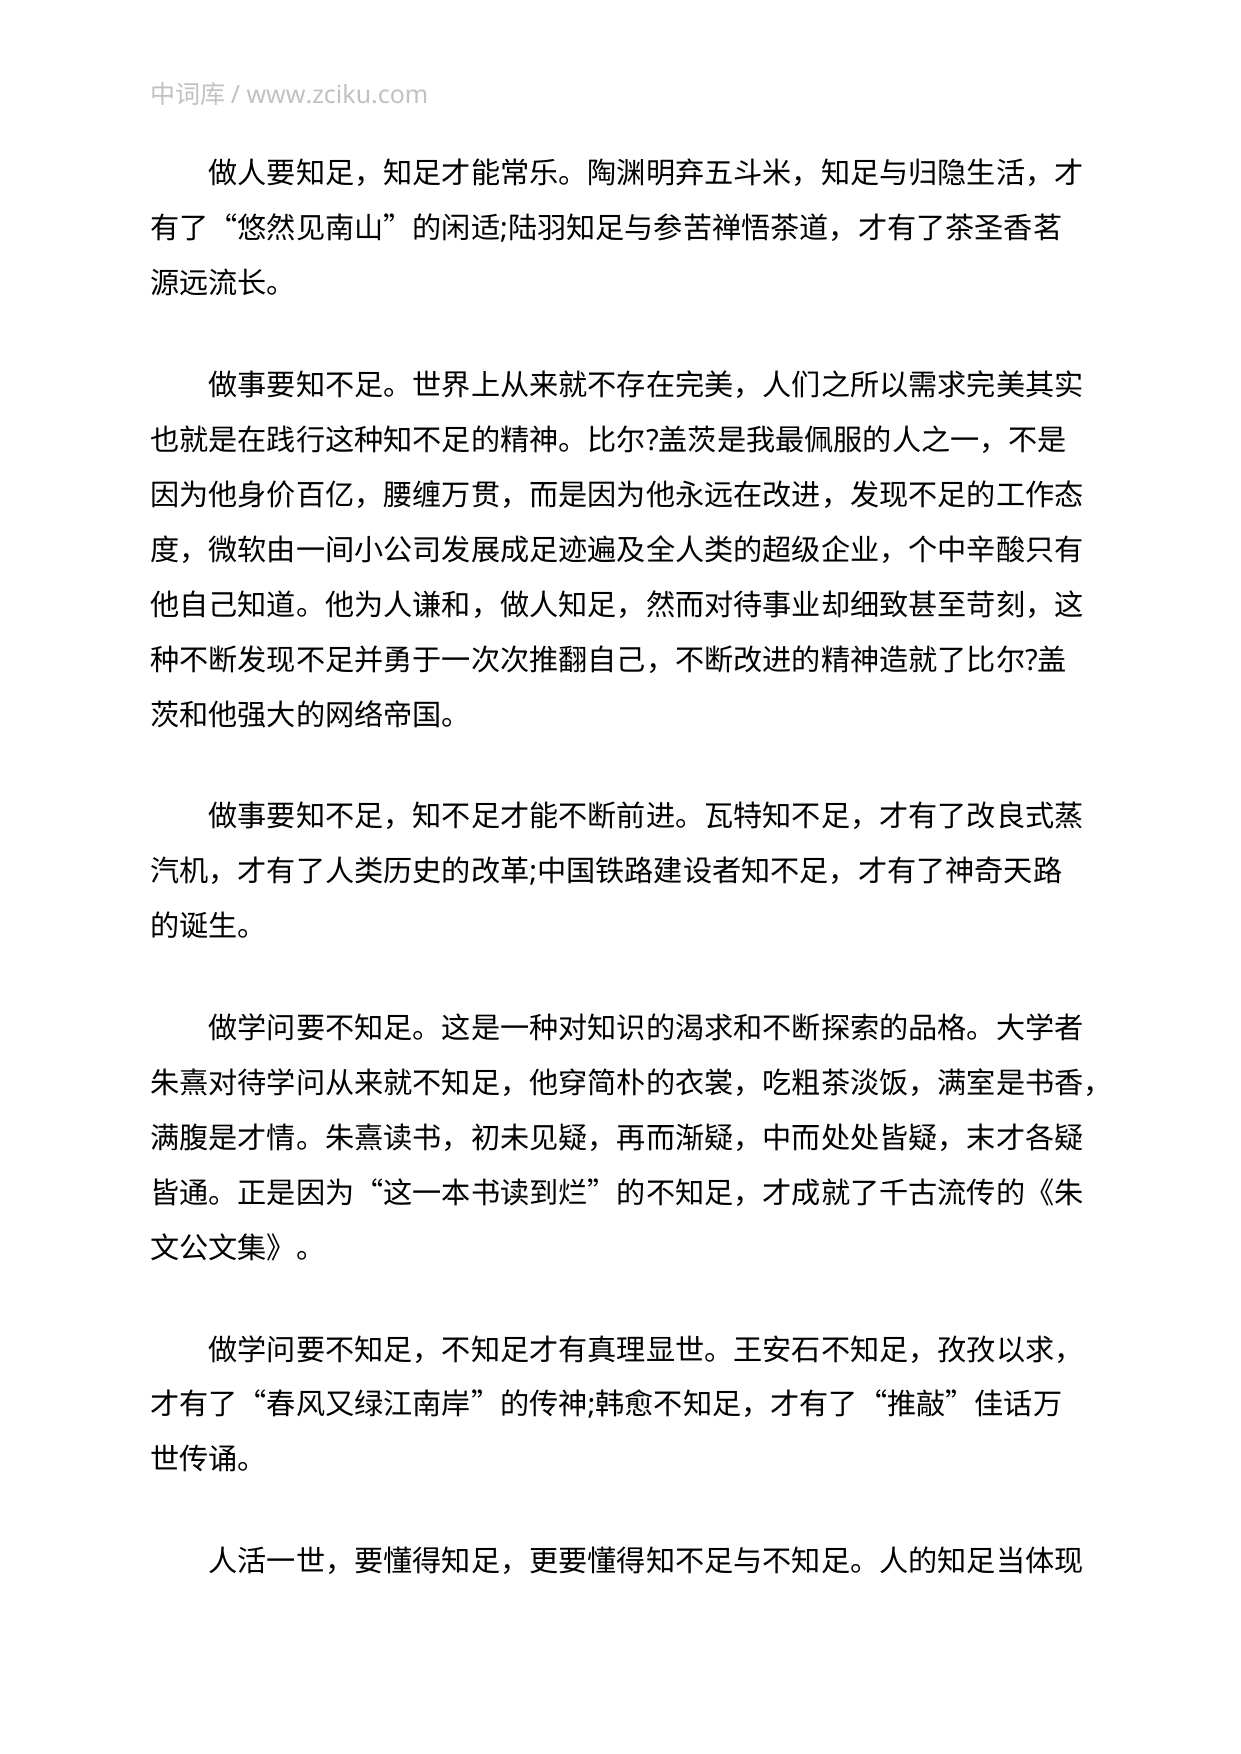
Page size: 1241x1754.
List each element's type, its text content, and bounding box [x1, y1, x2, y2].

text 做事要知不足，知不足才能不断前进。瓦特知不足，才有了改良式蒸汽机，才有了人类历史的改革;中国铁路建设者知不足，才有了神奇天路的诞生。 [150, 793, 1090, 945]
text 做事要知不足。世界上从来就不存在完美，人们之所以需求完美其实也就是在践行这种知不足的精神。比尔?盖茨是我最佩服的人之一，不是因为他身价百亿，腰缠万贯，而是因为他永远在改进，发现不足的工作态度，微软由一间小公司发展成足迹遍及全人类的超级企业，个中辛酸只有他自己知道。他为人谦和，做人知足，然而对待事业却细致甚至苛刻，这种不断发现不足并勇于一次次推翻自己，不断改进的精神造就了比尔?盖茨和他强大的网络帝国。 [150, 362, 1090, 733]
text 做人要知足，知足才能常乐。陶渊明弃五斗米，知足与归隐生活，才有了“悠然见南山”的闲适;陆羽知足与参苦禅悟茶道，才有了茶圣香茗源远流长。 [150, 150, 1090, 302]
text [150, 1538, 1090, 1580]
text 做学问要不知足。这是一种对知识的渴求和不断探索的品格。大学者朱熹对待学问从来就不知足，他穿简朴的衣裳，吃粗茶淡饭，满室是书香，满腹是才情。朱熹读书，初未见疑，再而渐疑，中而处处皆疑，末才各疑皆通。正是因为“这一本书读到烂”的不知足，才成就了千古流传的《朱文公文集》。 [150, 1005, 1090, 1267]
text 做学问要不知足，不知足才有真理显世。王安石不知足，孜孜以求，才有了“春风又绿江南岸”的传神;韩愈不知足，才有了“推敲”佳话万世传诵。 [150, 1326, 1090, 1478]
